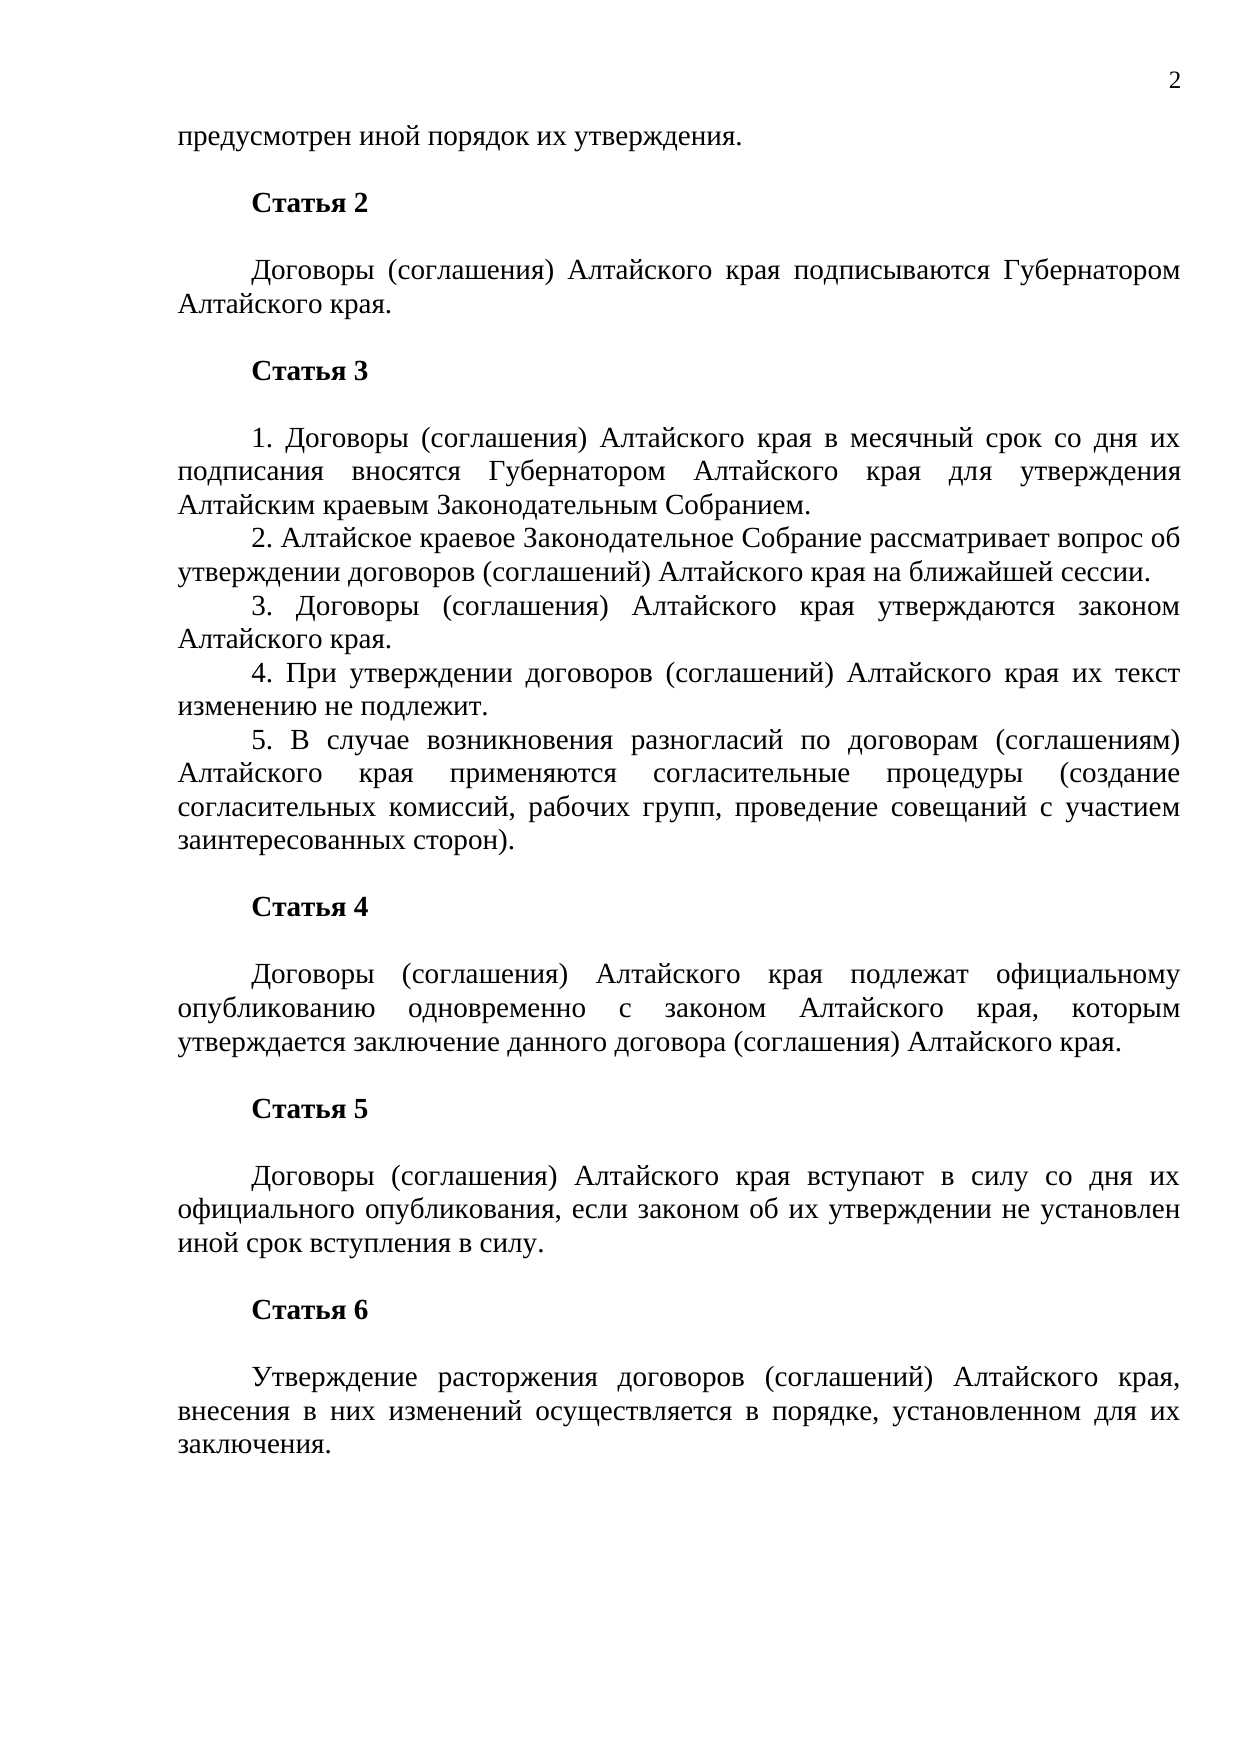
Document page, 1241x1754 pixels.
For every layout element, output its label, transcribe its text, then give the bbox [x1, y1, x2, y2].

text 3. Договоры (соглашения) Алтайского края утверждаются законом Алтайского края. [177, 588, 1181, 655]
text 1. Договоры (соглашения) Алтайского края в месячный срок со дня их подписания вносятся Губернатором Алтайского края для утверждения Алтайским краевым Законодательным Собранием. [177, 420, 1181, 521]
text Статья 4 [177, 889, 1181, 923]
text 2. Алтайское краевое Законодательное Собрание рассматривает вопрос об утверждении договоров (соглашений) Алтайского края на ближайшей сессии. [177, 521, 1181, 588]
text Договоры (соглашения) Алтайского края подлежат официальному опубликованию одновременно с законом Алтайского края, которым утверждается заключение данного договора (соглашения) Алтайского края. [177, 957, 1181, 1057]
text Статья 2 [177, 185, 1181, 219]
text Договоры (соглашения) Алтайского края вступают в силу со дня их официального опубликования, если законом об их утверждении не установлен иной срок вступления в силу. [177, 1158, 1181, 1258]
text Утверждение расторжения договоров (соглашений) Алтайского края, внесения в них изменений осуществляется в порядке, установленном для их заключения. [177, 1359, 1181, 1460]
text Статья 5 [177, 1091, 1181, 1124]
text 4. При утверждении договоров (соглашений) Алтайского края их текст изменению не подлежит. [177, 655, 1181, 722]
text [177, 118, 1181, 152]
text Статья 3 [177, 353, 1181, 386]
text 5. В случае возникновения разногласий по договорам (соглашениям) Алтайского края применяются согласительные процедуры (создание согласительных комиссий, рабочих групп, проведение совещаний с участием заинтересованных сторон). [177, 722, 1181, 856]
text Статья 6 [177, 1292, 1181, 1326]
text Договоры (соглашения) Алтайского края подписываются Губернатором Алтайского края. [177, 252, 1181, 319]
